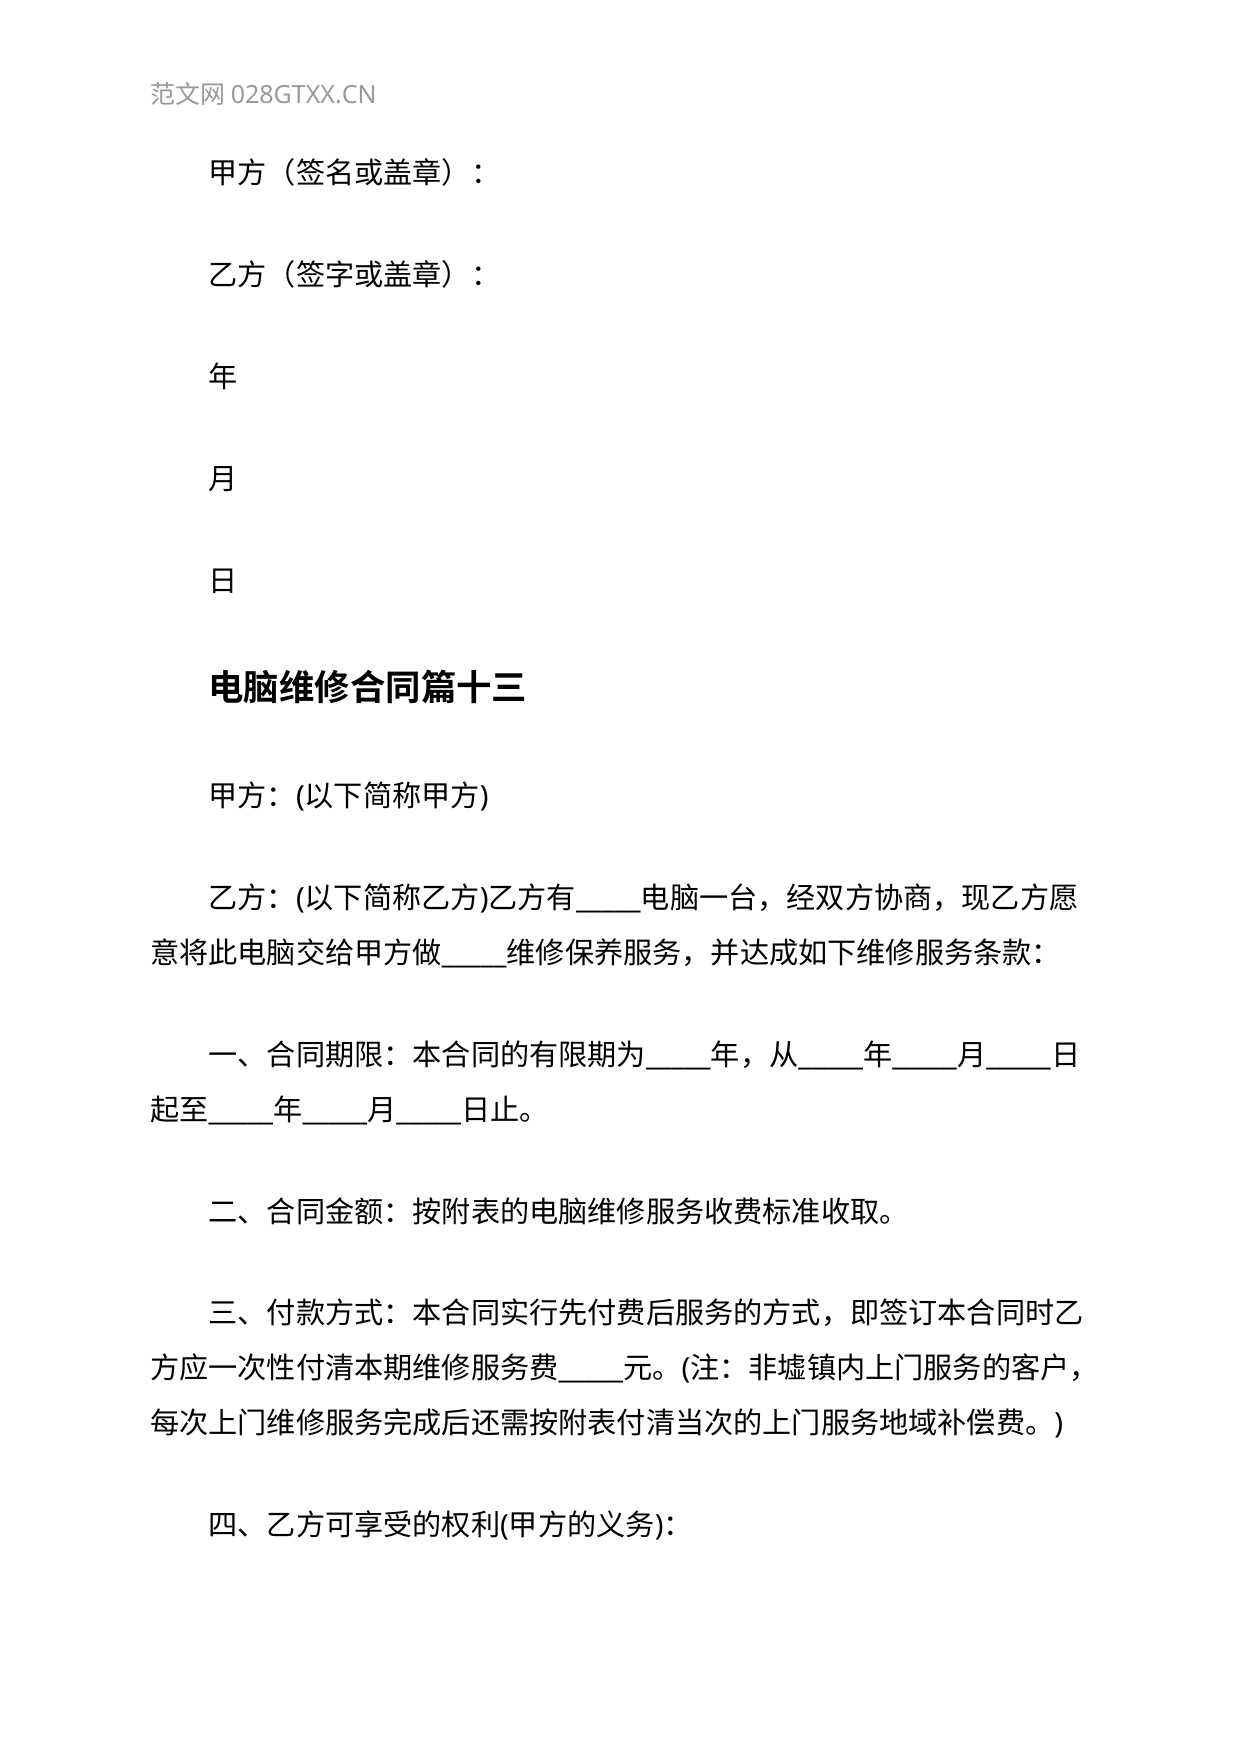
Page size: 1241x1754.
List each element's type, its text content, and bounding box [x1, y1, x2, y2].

text 乙方：(以下简称乙方)乙方有_____电脑一台，经双方协商，现乙方愿意将此电脑交给甲方做_____维修保养服务，并达成如下维修服务条款： [150, 874, 1090, 972]
text 甲方：(以下简称甲方) [150, 772, 1090, 815]
text 乙方（签字或盖章）： [150, 252, 1090, 294]
text 二、合同金额：按附表的电脑维修服务收费标准收取。 [150, 1188, 1090, 1231]
text 三、付款方式：本合同实行先付费后服务的方式，即签订本合同时乙方应一次性付清本期维修服务费_____元。(注：非墟镇内上门服务的客户，每次上门维修服务完成后还需按附表付清当次的上门服务地域补偿费。) [150, 1290, 1090, 1442]
text 一、合同期限：本合同的有限期为_____年，从_____年_____月_____日起至_____年_____月_____日止。 [150, 1031, 1090, 1129]
text 电脑维修合同篇十三 [150, 659, 1090, 710]
text 日 [150, 557, 1090, 599]
text 月 [150, 455, 1090, 498]
text 年 [150, 353, 1090, 396]
text 四、乙方可享受的权利(甲方的义务)： [150, 1502, 1090, 1544]
text 甲方（签名或盖章）： [150, 150, 1090, 192]
